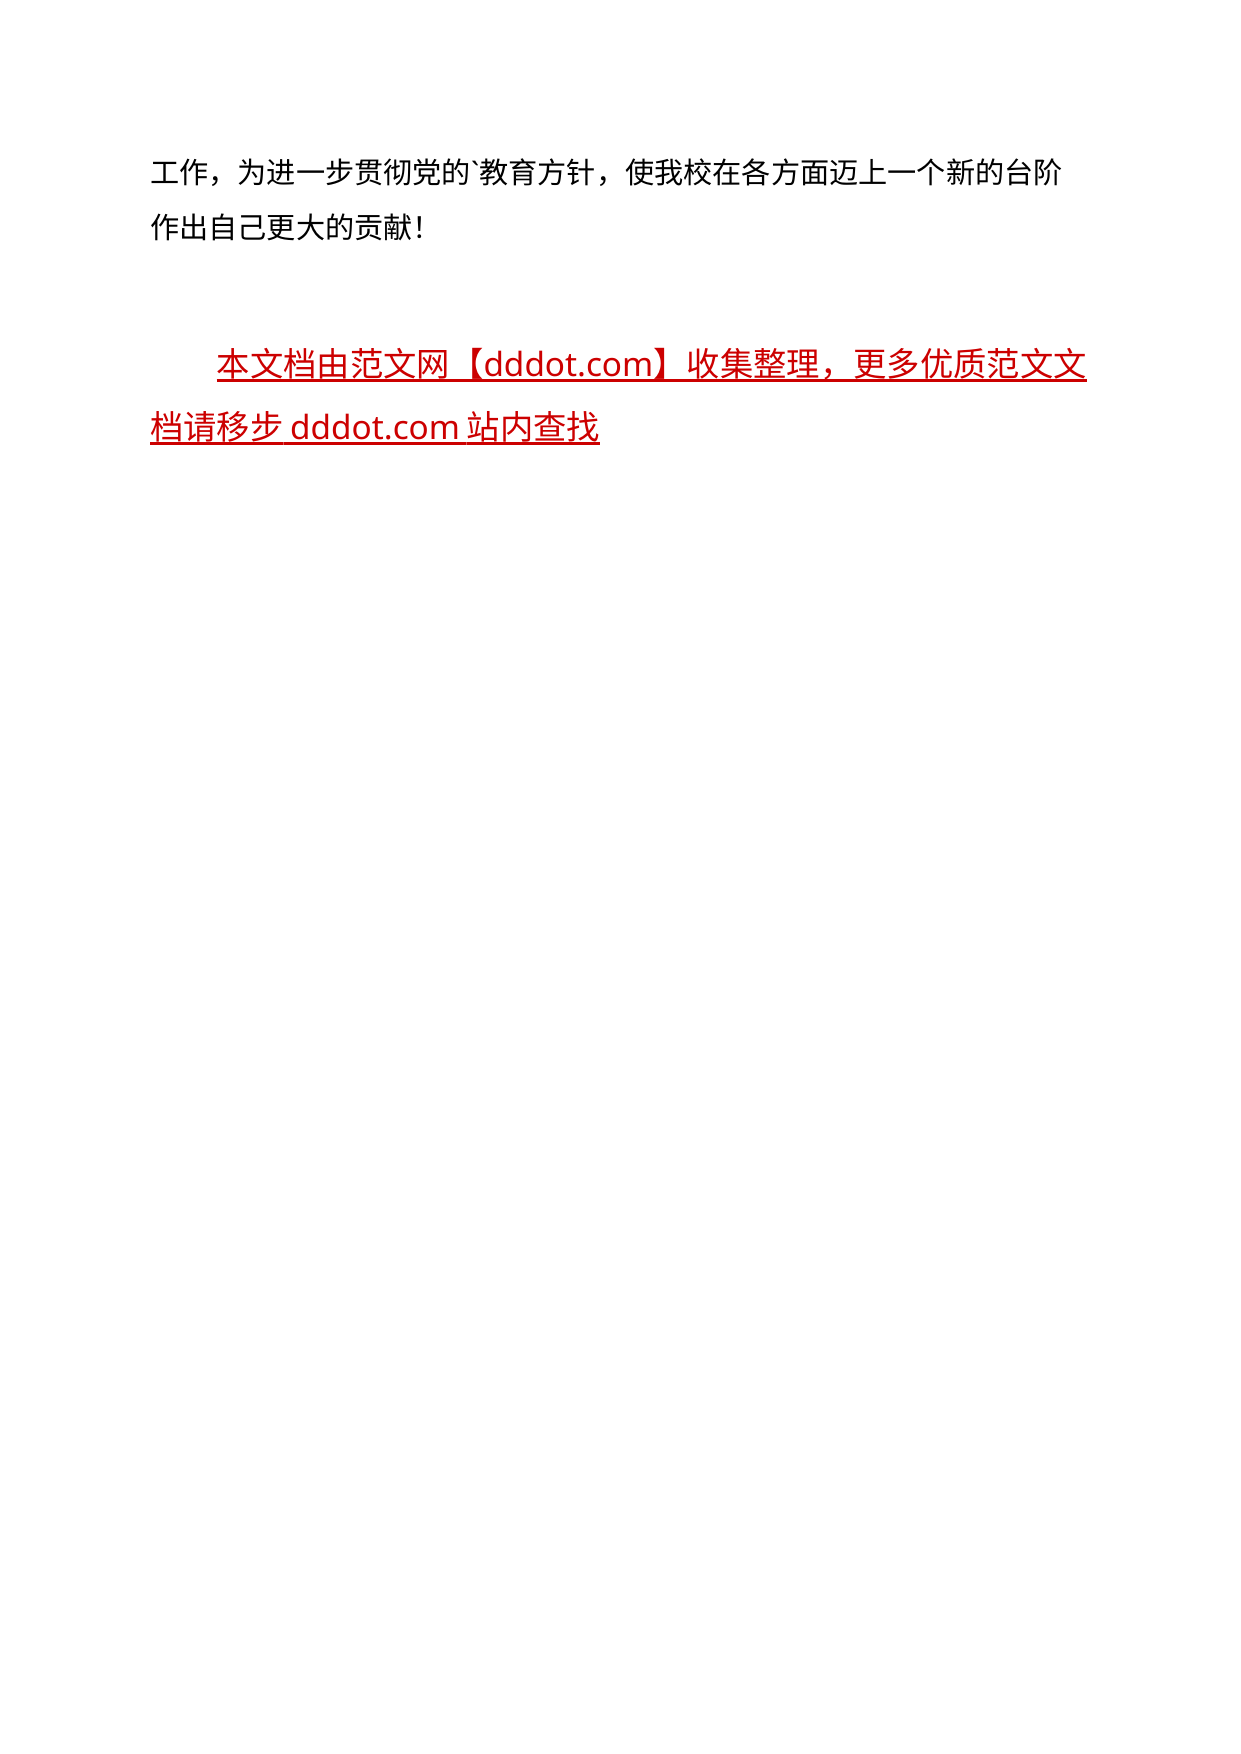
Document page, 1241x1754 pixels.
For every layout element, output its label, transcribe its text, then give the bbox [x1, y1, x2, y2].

text 本文档由范文网【dddot.com】收集整理，更多优质范文文档请移步dddot.com站内查找 [150, 338, 1090, 449]
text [150, 150, 1090, 247]
